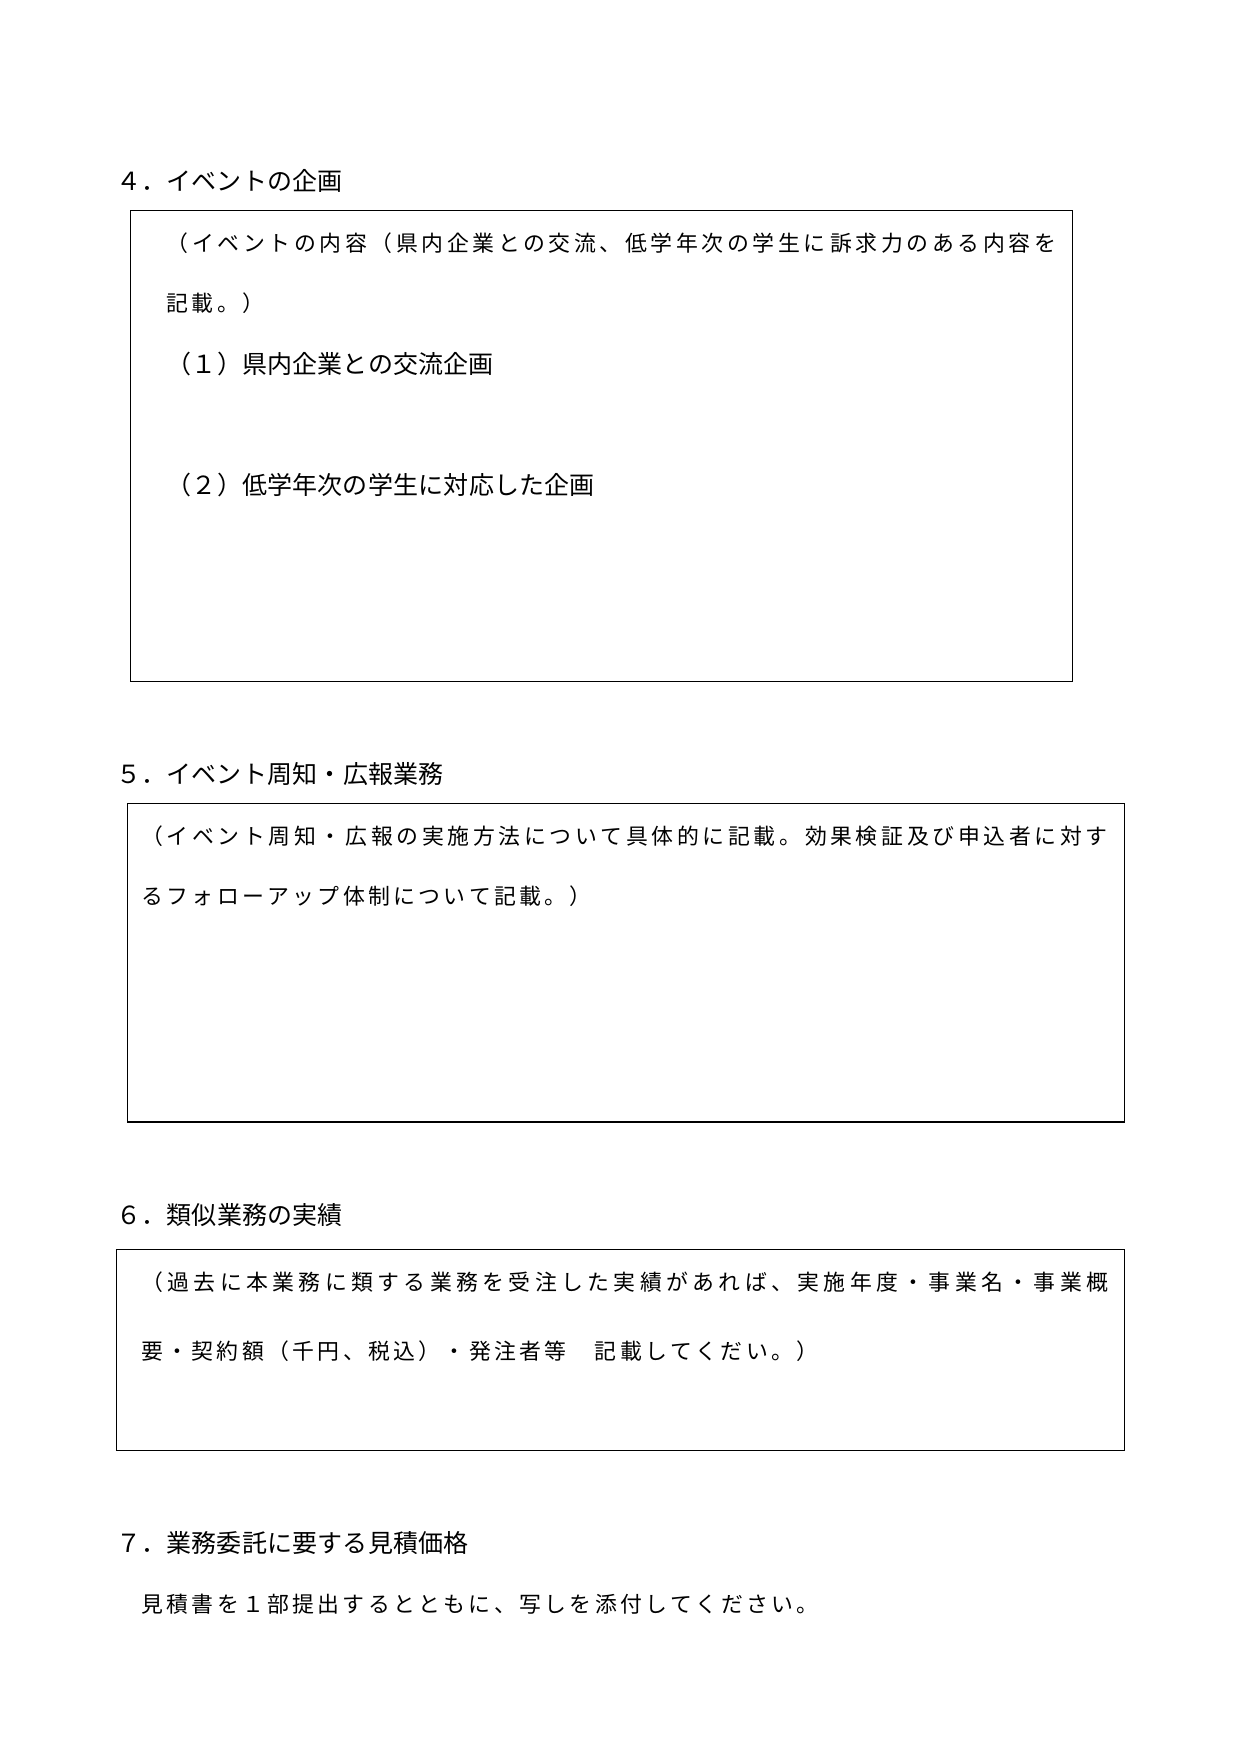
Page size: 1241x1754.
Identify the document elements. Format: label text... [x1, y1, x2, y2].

text 見積書を１部提出するとともに、写しを添付してください。 [116, 1572, 1124, 1633]
text ７．業務委託に要する見積価格 [116, 1512, 1124, 1572]
table_header （イベントの内容（県内企業との交流、低学年次の学生に訴求力のある内容を記載。） （１）県内企業との交流企画 （２）低学年次の学生に対応した企画 [131, 211, 1072, 681]
text ５．イベント周知・広報業務 [116, 742, 1124, 803]
table_header （過去に本業務に類する業務を受注した実績があれば、実施年度・事業名・事業概要・契約額（千円、税込）・発注者等 記載してくだい。） [117, 1250, 1124, 1450]
table_header （イベント周知・広報の実施方法について具体的に記載。効果検証及び申込者に対するフォローアップ体制について記載。） [128, 804, 1124, 1121]
text ６．類似業務の実績 [116, 1183, 1124, 1244]
list ４．イベントの企画 [116, 149, 1124, 210]
